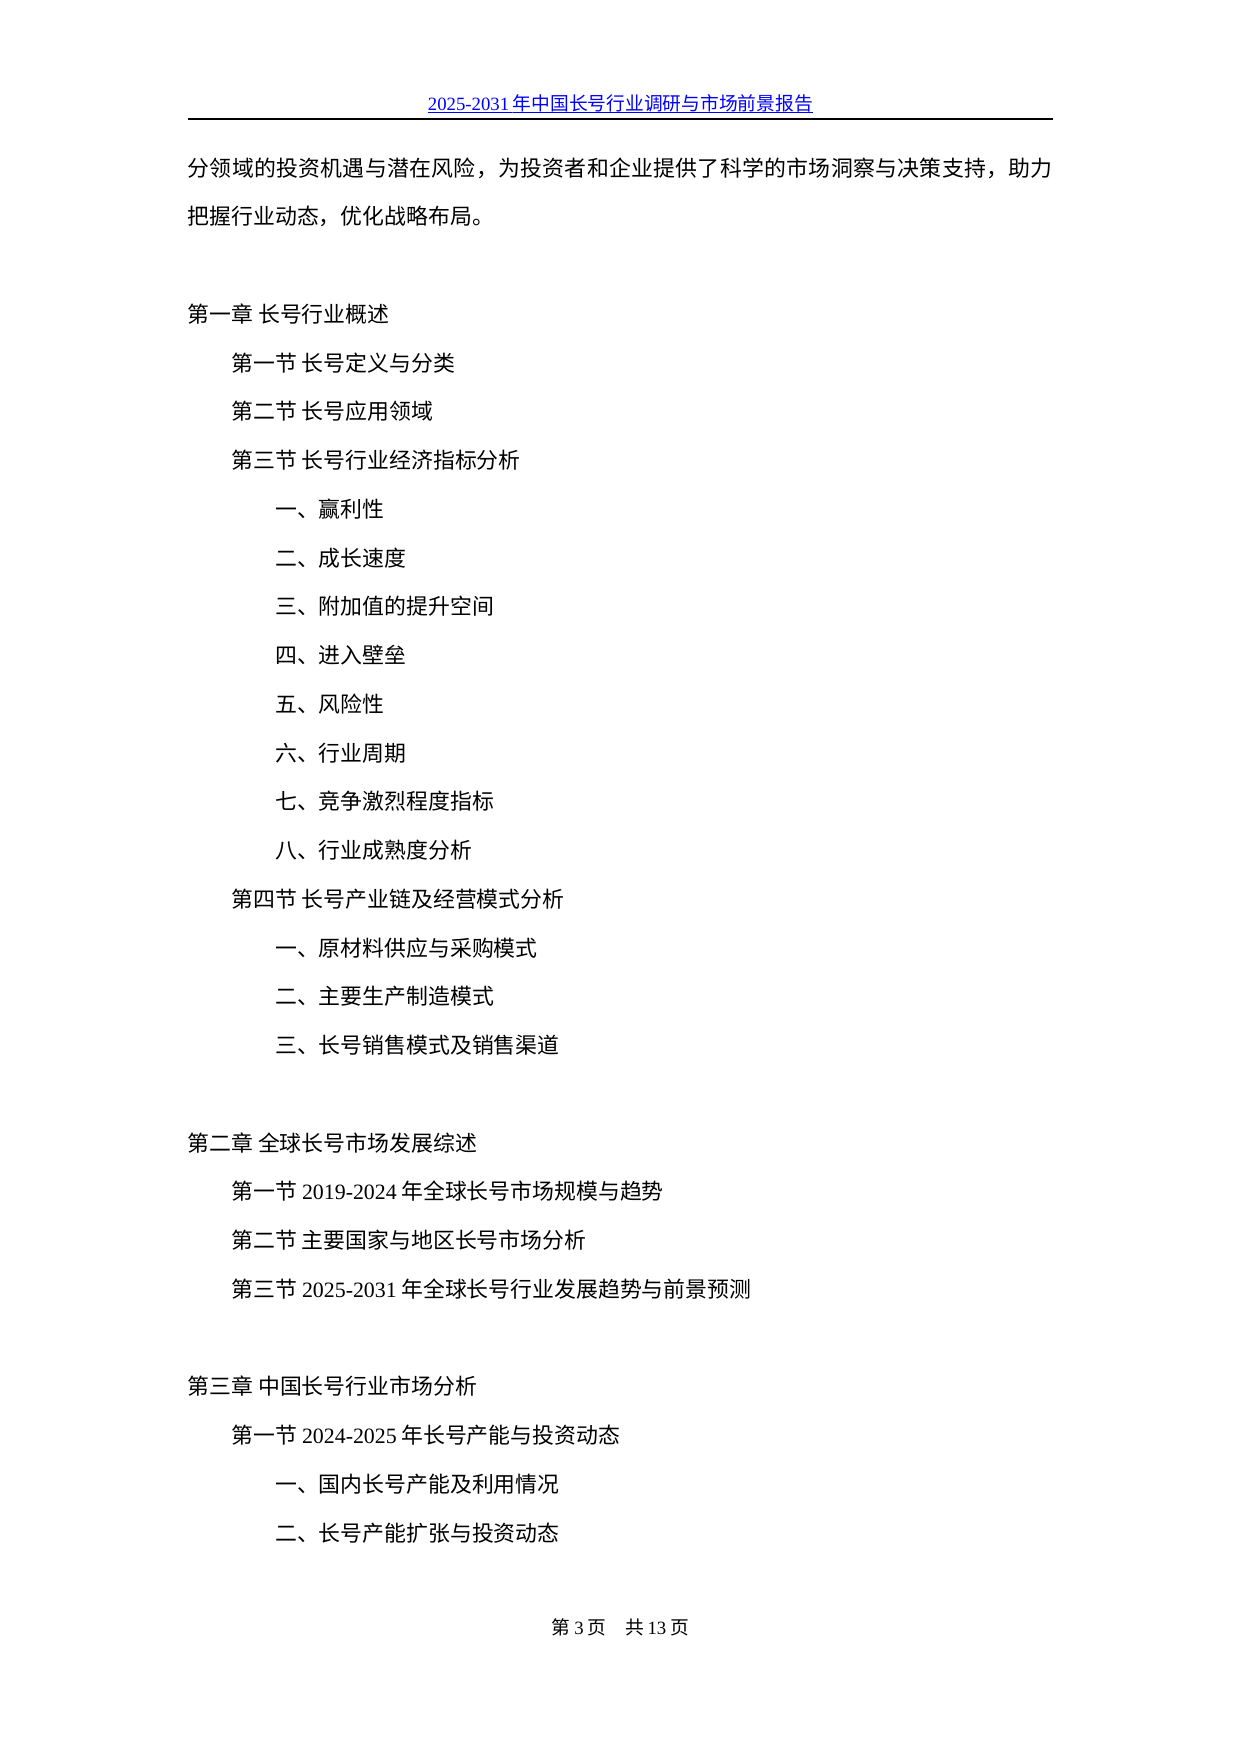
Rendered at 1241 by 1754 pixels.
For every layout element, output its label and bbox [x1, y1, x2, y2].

text [187, 150, 1053, 1548]
